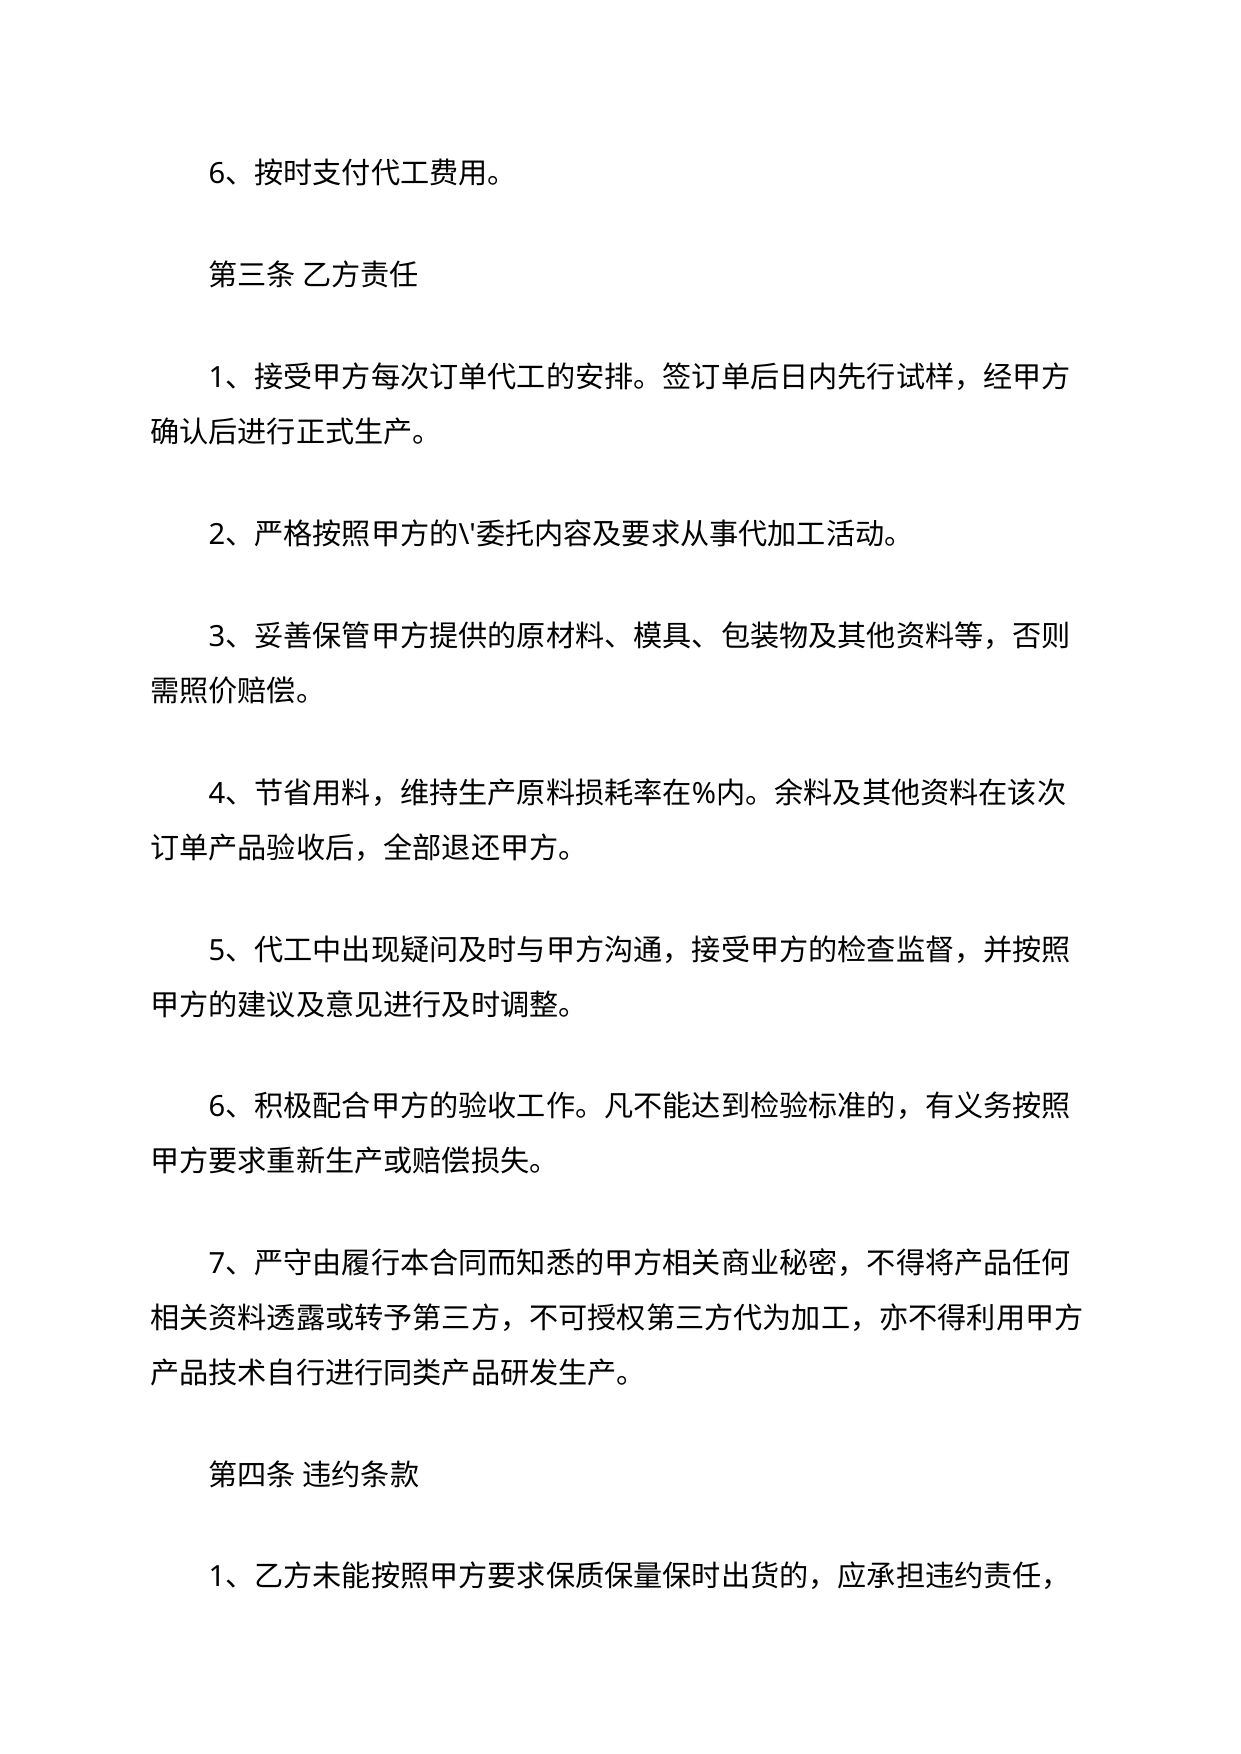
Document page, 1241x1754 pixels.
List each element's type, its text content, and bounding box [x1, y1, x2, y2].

text 7、严守由履行本合同而知悉的甲方相关商业秘密，不得将产品任何相关资料透露或转予第三方，不可授权第三方代为加工，亦不得利用甲方产品技术自行进行同类产品研发生产。 [150, 1239, 1090, 1392]
text 4、节省用料，维持生产原料损耗率在%内。余料及其他资料在该次订单产品验收后，全部退还甲方。 [150, 769, 1090, 867]
text 第三条 乙方责任 [150, 252, 1090, 294]
text 5、代工中出现疑问及时与甲方沟通，接受甲方的检查监督，并按照甲方的建议及意见进行及时调整。 [150, 926, 1090, 1023]
text 2、严格按照甲方的\'委托内容及要求从事代加工活动。 [150, 511, 1090, 553]
text 3、妥善保管甲方提供的原材料、模具、包装物及其他资料等，否则需照价赔偿。 [150, 612, 1090, 710]
text 1、接受甲方每次订单代工的安排。签订单后日内先行试样，经甲方确认后进行正式生产。 [150, 354, 1090, 451]
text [150, 1553, 1090, 1595]
text 第四条 违约条款 [150, 1451, 1090, 1493]
text 6、积极配合甲方的验收工作。凡不能达到检验标准的，有义务按照甲方要求重新生产或赔偿损失。 [150, 1083, 1090, 1180]
text 6、按时支付代工费用。 [150, 150, 1090, 192]
